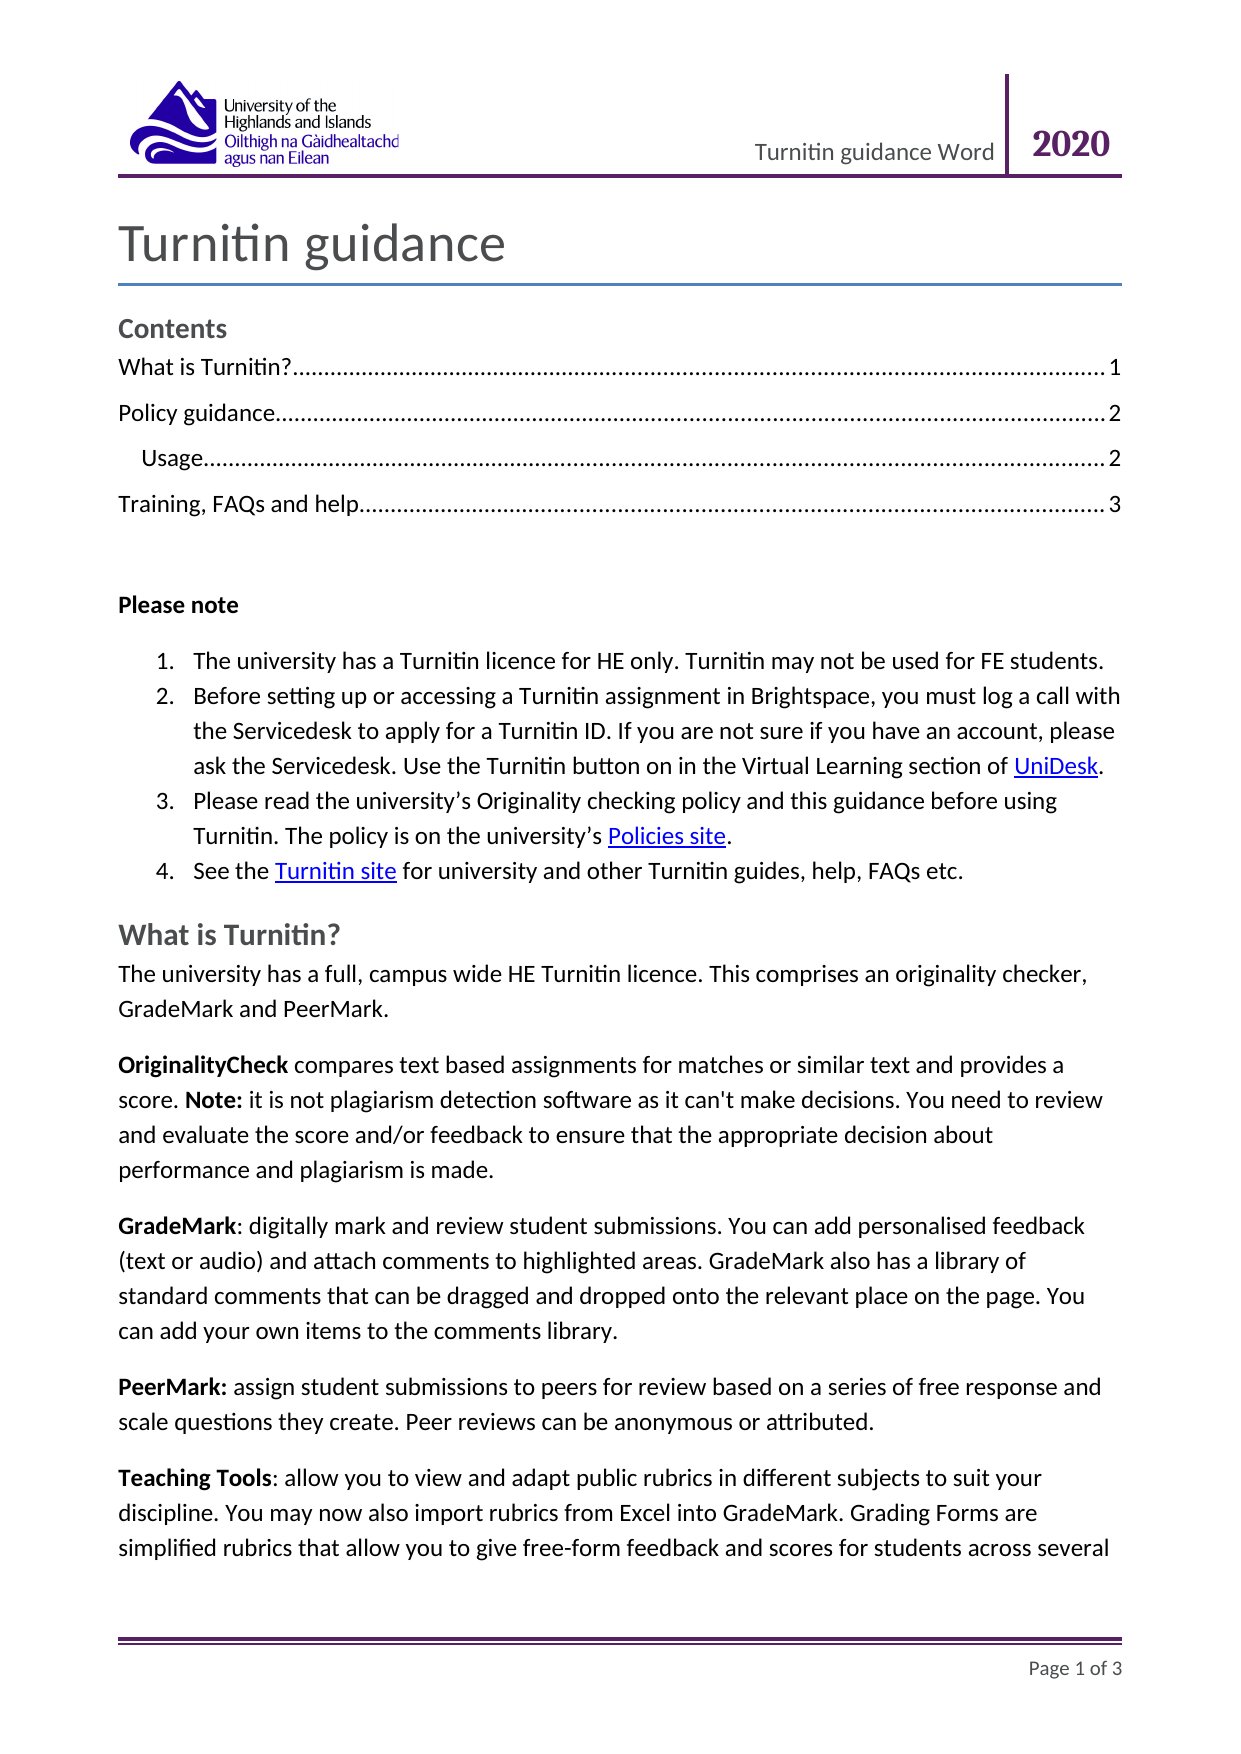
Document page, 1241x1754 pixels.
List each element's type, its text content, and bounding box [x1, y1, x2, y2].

list Before setting up or accessing a Turnitin assignment in Brightspace, you must log a call with the Servicedesk to apply for a Turnitin ID. If you are not sure if you have an account, please ask the Servicedesk. Use the Turnitin button on in the Virtual Learning section of UniDesk. [156, 680, 1122, 780]
list The university has a Turnitin licence for HE only. Turnitin may not be used for FE students. [156, 645, 1122, 675]
list See the Turnitin site for university and other Turnitin guides, help, FAQs etc. [156, 855, 1122, 885]
text PeerMark: assign student submissions to peers for review based on a series of free response and scale questions they create. Peer reviews can be anonymous or attributed. [118, 1371, 1122, 1437]
subtitle What is Turnitin? [118, 915, 1122, 953]
text GradeMark: digitally mark and review student submissions. You can add personalised feedback (text or audio) and attach comments to highlighted areas. GradeMark also has a library of standard comments that can be dragged and dropped onto the relevant place on the page. You can add your own items to the comments library. [118, 1210, 1122, 1346]
text Please note [118, 589, 1122, 619]
list Please read the university’s Originality checking policy and this guidance before using Turnitin. The policy is on the university’s Policies site. [156, 785, 1122, 850]
text The university has a full, campus wide HE Turnitin licence. This comprises an originality checker, GradeMark and PeerMark. [118, 958, 1122, 1024]
title Turnitin guidance [118, 209, 1122, 283]
picture [130, 81, 399, 167]
text OriginalityCheck compares text based assignments for matches or similar text and provides a score. Note: it is not plagiarism detection software as it can't make decisions. You need to review and evaluate the score and/or feedback to ensure that the appropriate decision about performance and plagiarism is made. [118, 1049, 1122, 1185]
